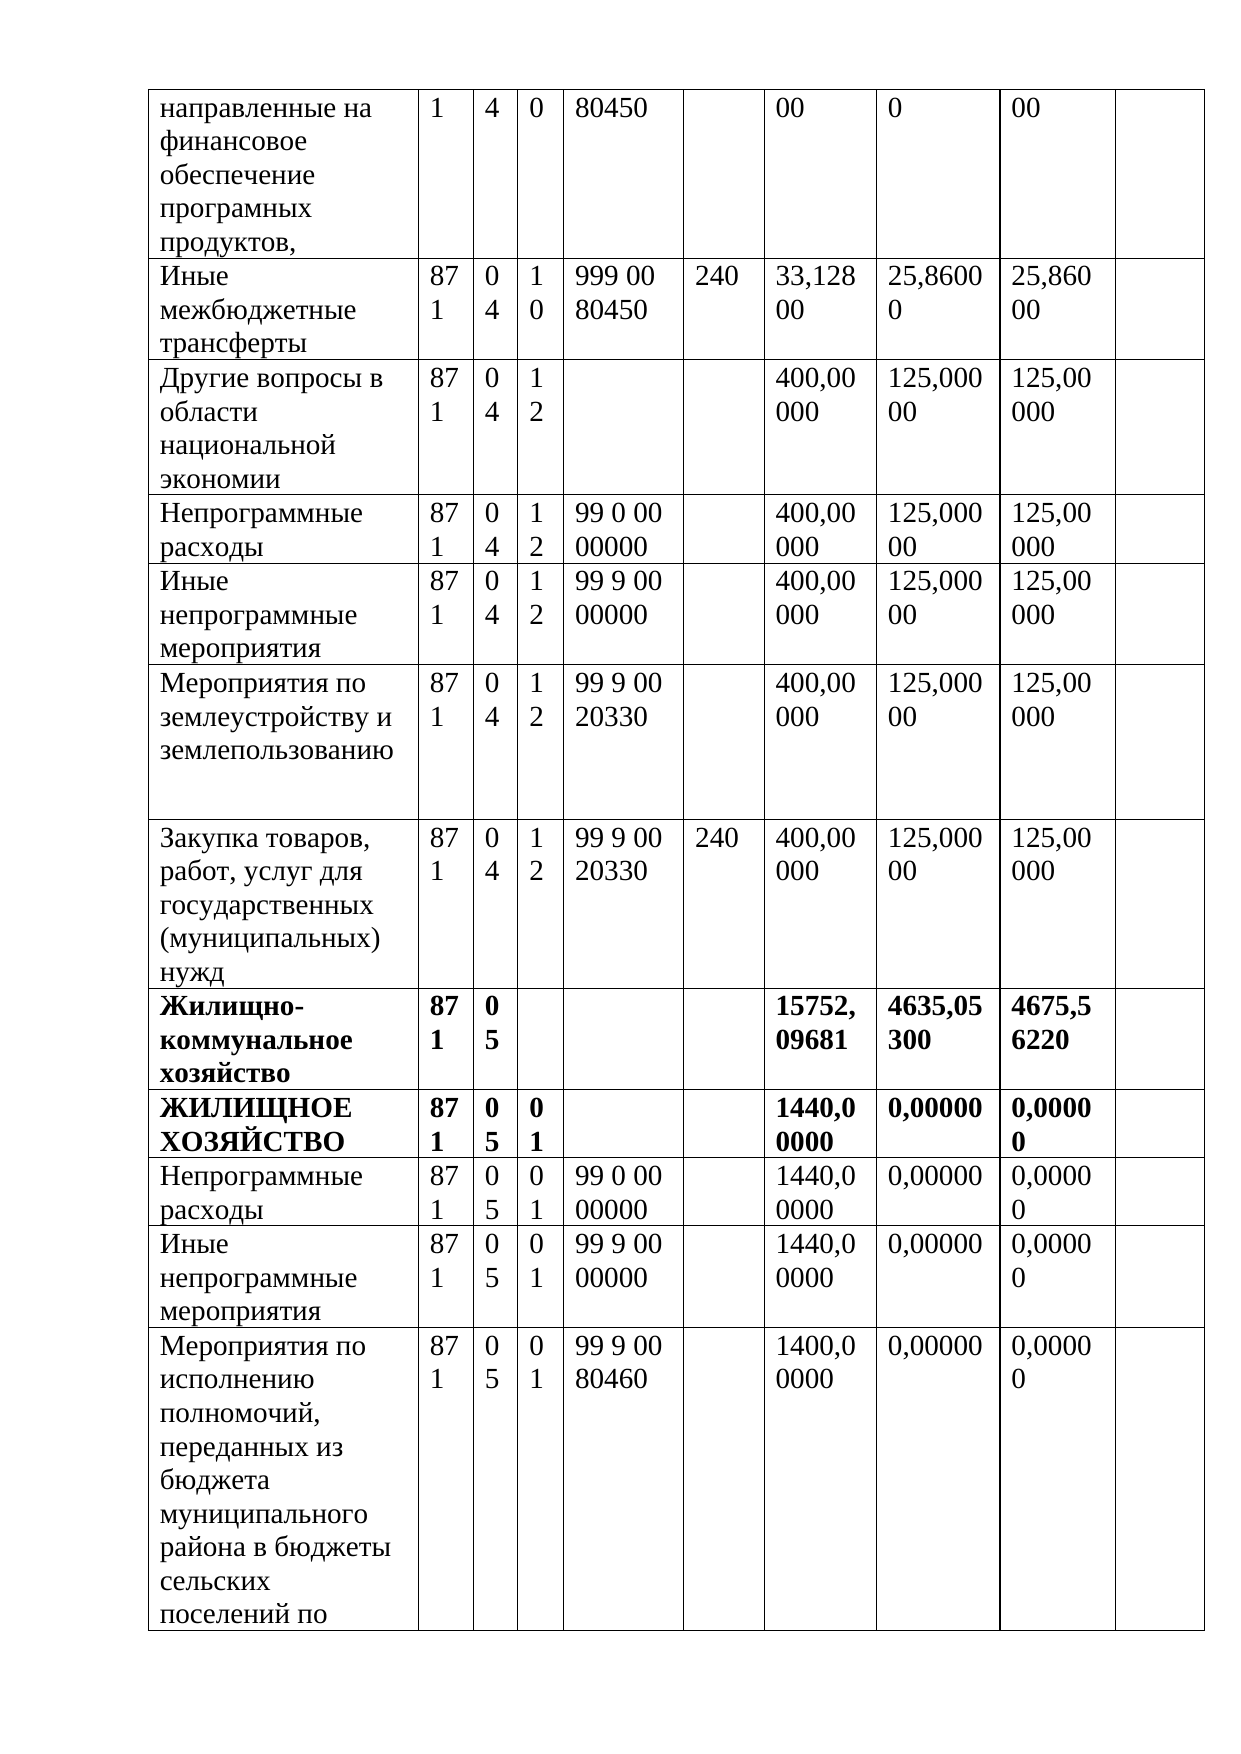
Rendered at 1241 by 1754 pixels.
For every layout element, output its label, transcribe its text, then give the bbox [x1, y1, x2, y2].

table_cell [1116, 1158, 1204, 1225]
table_cell [684, 360, 764, 494]
table_cell 400,00000 [765, 820, 876, 987]
table_cell [684, 1090, 764, 1157]
table_cell 125,00000 [1001, 665, 1115, 819]
table_cell 12 [518, 564, 563, 664]
table_cell Иные межбюджетные трансферты [149, 259, 418, 359]
table_cell [564, 360, 683, 494]
table_cell 871 [419, 989, 473, 1089]
table_cell 125,00000 [877, 564, 999, 664]
table_cell 12 [518, 665, 563, 819]
table_cell [684, 564, 764, 664]
table_cell 125,00000 [1001, 360, 1115, 494]
table_cell 04 [474, 820, 517, 987]
table_cell [1116, 1328, 1204, 1630]
table_cell 1440,00000 [765, 1226, 876, 1327]
table_cell 999 00 80450 [564, 90, 683, 257]
table_cell Иные непрограммные мероприятия [149, 564, 418, 664]
table_cell 125,00000 [877, 665, 999, 819]
table_cell 01 [518, 1158, 563, 1225]
table_cell [684, 1328, 764, 1630]
table_cell 0,00000 [877, 1328, 999, 1630]
table_cell 33,12800 [765, 259, 876, 359]
table_cell 871 [419, 820, 473, 987]
table_cell 400,00000 [765, 360, 876, 494]
table_cell 05 [474, 1328, 517, 1630]
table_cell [149, 1328, 418, 1630]
table_cell 10 [518, 259, 563, 359]
table_cell 25,86000 [877, 90, 999, 257]
table_cell 25,86000 [1001, 90, 1115, 257]
table_cell 0,00000 [877, 1158, 999, 1225]
table_cell 1440,00000 [765, 1090, 876, 1157]
table_cell [1116, 820, 1204, 987]
table_cell [684, 989, 764, 1089]
table_cell 125,00000 [877, 820, 999, 987]
table_cell [684, 1158, 764, 1225]
table_cell [684, 1226, 764, 1327]
table_cell 04 [474, 665, 517, 819]
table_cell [149, 90, 418, 257]
table_cell 125,00000 [1001, 820, 1115, 987]
table_cell 04 [474, 495, 517, 562]
table_cell 240 [684, 259, 764, 359]
table_cell 05 [474, 1090, 517, 1157]
table_cell [1116, 360, 1204, 494]
table_cell Жилищно-коммунальное хозяйство [149, 989, 418, 1089]
table_cell 125,00000 [877, 495, 999, 562]
table_cell 99 9 00 00000 [564, 1226, 683, 1327]
table_cell 25,86000 [877, 259, 999, 359]
table_cell 4675,56220 [1001, 989, 1115, 1089]
table_cell [684, 495, 764, 562]
table_cell 400,00000 [765, 564, 876, 664]
table_cell [1116, 1090, 1204, 1157]
table_cell 05 [474, 989, 517, 1089]
table_cell [1116, 495, 1204, 562]
table_cell 0,00000 [1001, 1158, 1115, 1225]
table_cell [518, 989, 563, 1089]
table_cell 33,12800 [765, 90, 876, 257]
table_cell 0,00000 [1001, 1226, 1115, 1327]
table_cell 04 [474, 90, 517, 257]
table_cell ЖИЛИЩНОЕ ХОЗЯЙСТВО [149, 1090, 418, 1157]
table_cell 871 [419, 360, 473, 494]
table_cell 240 [684, 820, 764, 987]
table_cell 871 [419, 1090, 473, 1157]
table_cell 1440,00000 [765, 1158, 876, 1225]
table_cell 871 [419, 1158, 473, 1225]
table_cell 871 [419, 564, 473, 664]
table_cell 12 [518, 820, 563, 987]
table_cell 871 [419, 1226, 473, 1327]
table_cell 871 [419, 495, 473, 562]
table_cell 04 [474, 259, 517, 359]
table_cell Непрограммные расходы [149, 1158, 418, 1225]
table_cell 01 [518, 1328, 563, 1630]
table_cell 0,00000 [877, 1090, 999, 1157]
table_cell [1116, 665, 1204, 819]
table_cell [1116, 1226, 1204, 1327]
table_cell Закупка товаров, работ, услуг для государственных (муниципальных) нужд [149, 820, 418, 987]
table_cell 12 [518, 360, 563, 494]
table_cell 0,00000 [1001, 1090, 1115, 1157]
table_cell 871 [419, 665, 473, 819]
table_cell 04 [474, 360, 517, 494]
table_cell 99 0 00 00000 [564, 1158, 683, 1225]
table_cell 99 9 00 20330 [564, 665, 683, 819]
table_cell 01 [518, 1226, 563, 1327]
table_cell 4635,05300 [877, 989, 999, 1089]
table_cell [564, 1090, 683, 1157]
table_cell [684, 90, 764, 257]
table_cell [1116, 90, 1204, 257]
table_cell [1116, 259, 1204, 359]
table_cell 05 [474, 1226, 517, 1327]
table_cell 99 9 00 20330 [564, 820, 683, 987]
table_cell 0,00000 [877, 1226, 999, 1327]
table_cell [564, 989, 683, 1089]
table_cell 1400,00000 [765, 1328, 876, 1630]
table_cell Непрограммные расходы [149, 495, 418, 562]
table_cell 125,00000 [1001, 564, 1115, 664]
table_cell Мероприятия по землеустройству и землепользованию [149, 665, 418, 819]
table_cell Другие вопросы в области национальной экономии [149, 360, 418, 494]
table_cell 125,00000 [1001, 495, 1115, 562]
table_cell 12 [518, 495, 563, 562]
table_cell 125,00000 [877, 360, 999, 494]
table_cell 10 [518, 90, 563, 257]
table_cell 871 [419, 259, 473, 359]
table_cell 04 [474, 564, 517, 664]
table_cell [1116, 564, 1204, 664]
table_cell [1116, 989, 1204, 1089]
table_cell 25,86000 [1001, 259, 1115, 359]
table_cell 05 [474, 1158, 517, 1225]
table_cell Иные непрограммные мероприятия [149, 1226, 418, 1327]
table_cell 15752,09681 [765, 989, 876, 1089]
table_cell 99 0 00 00000 [564, 495, 683, 562]
table_cell 99 9 00 00000 [564, 564, 683, 664]
table_cell 01 [518, 1090, 563, 1157]
table_cell 999 00 80450 [564, 259, 683, 359]
table_cell [684, 665, 764, 819]
table_cell 871 [419, 1328, 473, 1630]
table_cell 99 9 00 80460 [564, 1328, 683, 1630]
table_cell 0,00000 [1001, 1328, 1115, 1630]
table_cell 871 [419, 90, 473, 257]
table_cell 400,00000 [765, 495, 876, 562]
table_cell 400,00000 [765, 665, 876, 819]
